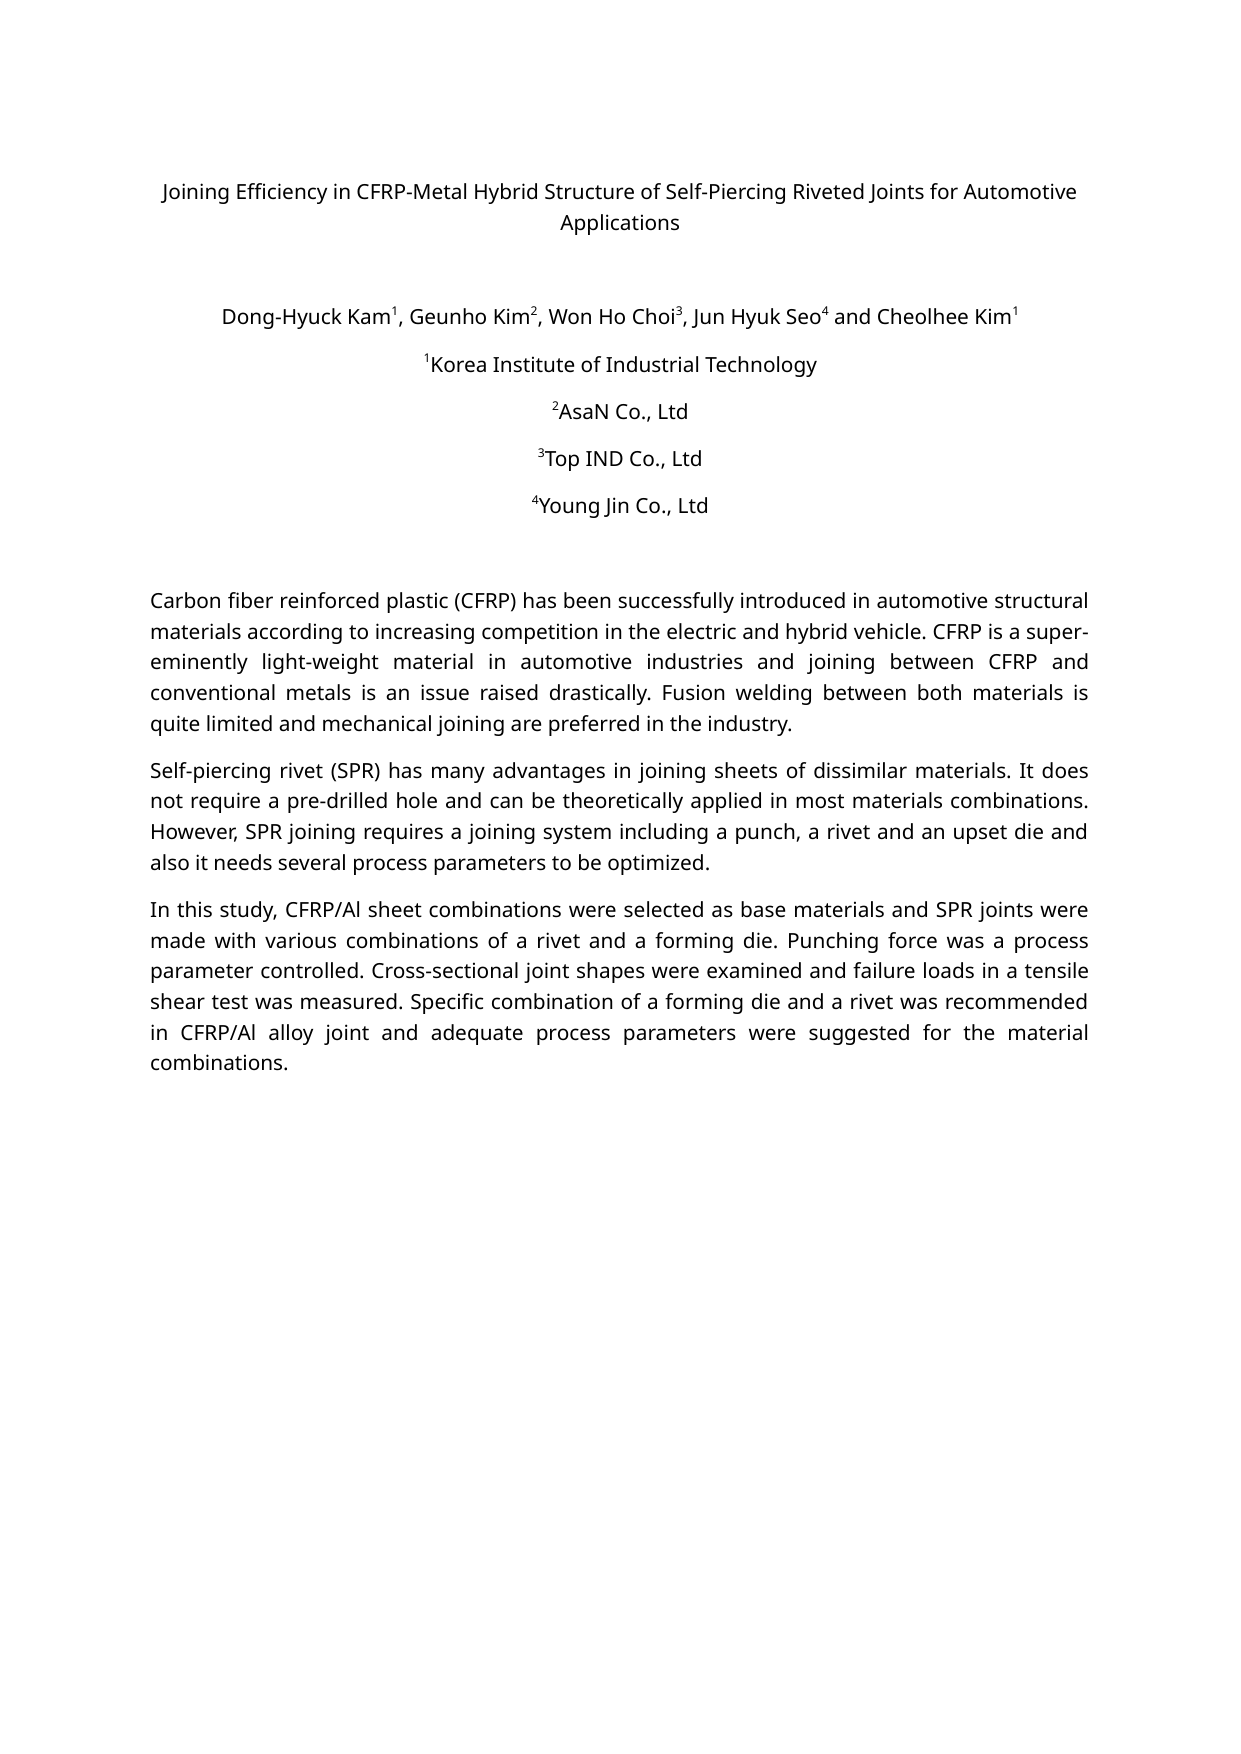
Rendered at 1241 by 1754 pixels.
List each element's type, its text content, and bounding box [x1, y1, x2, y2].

text Carbon fiber reinforced plastic (CFRP) has been successfully introduced in automotive structural materials according to increasing competition in the electric and hybrid vehicle. CFRP is a super-eminently light-weight material in automotive industries and joining between CFRP and conventional metals is an issue raised drastically. Fusion welding between both materials is quite limited and mechanical joining are preferred in the industry. [150, 586, 1090, 737]
text 4Young Jin Co., Ltd [150, 492, 1090, 520]
text 2AsaN Co., Ltd [150, 397, 1090, 425]
text Joining Efficiency in CFRP-Metal Hybrid Structure of Self-Piercing Riveted Joints for Automotive Applications [150, 177, 1090, 236]
text 3Top IND Co., Ltd [150, 444, 1090, 473]
text Dong-Hyuck Kam1, Geunho Kim2, Won Ho Choi3, Jun Hyuk Seo4 and Cheolhee Kim1 [150, 302, 1090, 331]
text In this study, CFRP/Al sheet combinations were selected as base materials and SPR joints were made with various combinations of a rivet and a forming die. Punching force was a process parameter controlled. Cross-sectional joint shapes were examined and failure loads in a tensile shear test was measured. Specific combination of a forming die and a rivet was recommended in CFRP/Al alloy joint and adequate process parameters were suggested for the material combinations. [150, 895, 1090, 1077]
text Self-piercing rivet (SPR) has many advantages in joining sheets of dissimilar materials. It does not require a pre-drilled hole and can be theoretically applied in most materials combinations. However, SPR joining requires a joining system including a punch, a rivet and an upset die and also it needs several process parameters to be optimized. [150, 756, 1090, 876]
text 1Korea Institute of Industrial Technology [150, 350, 1090, 378]
